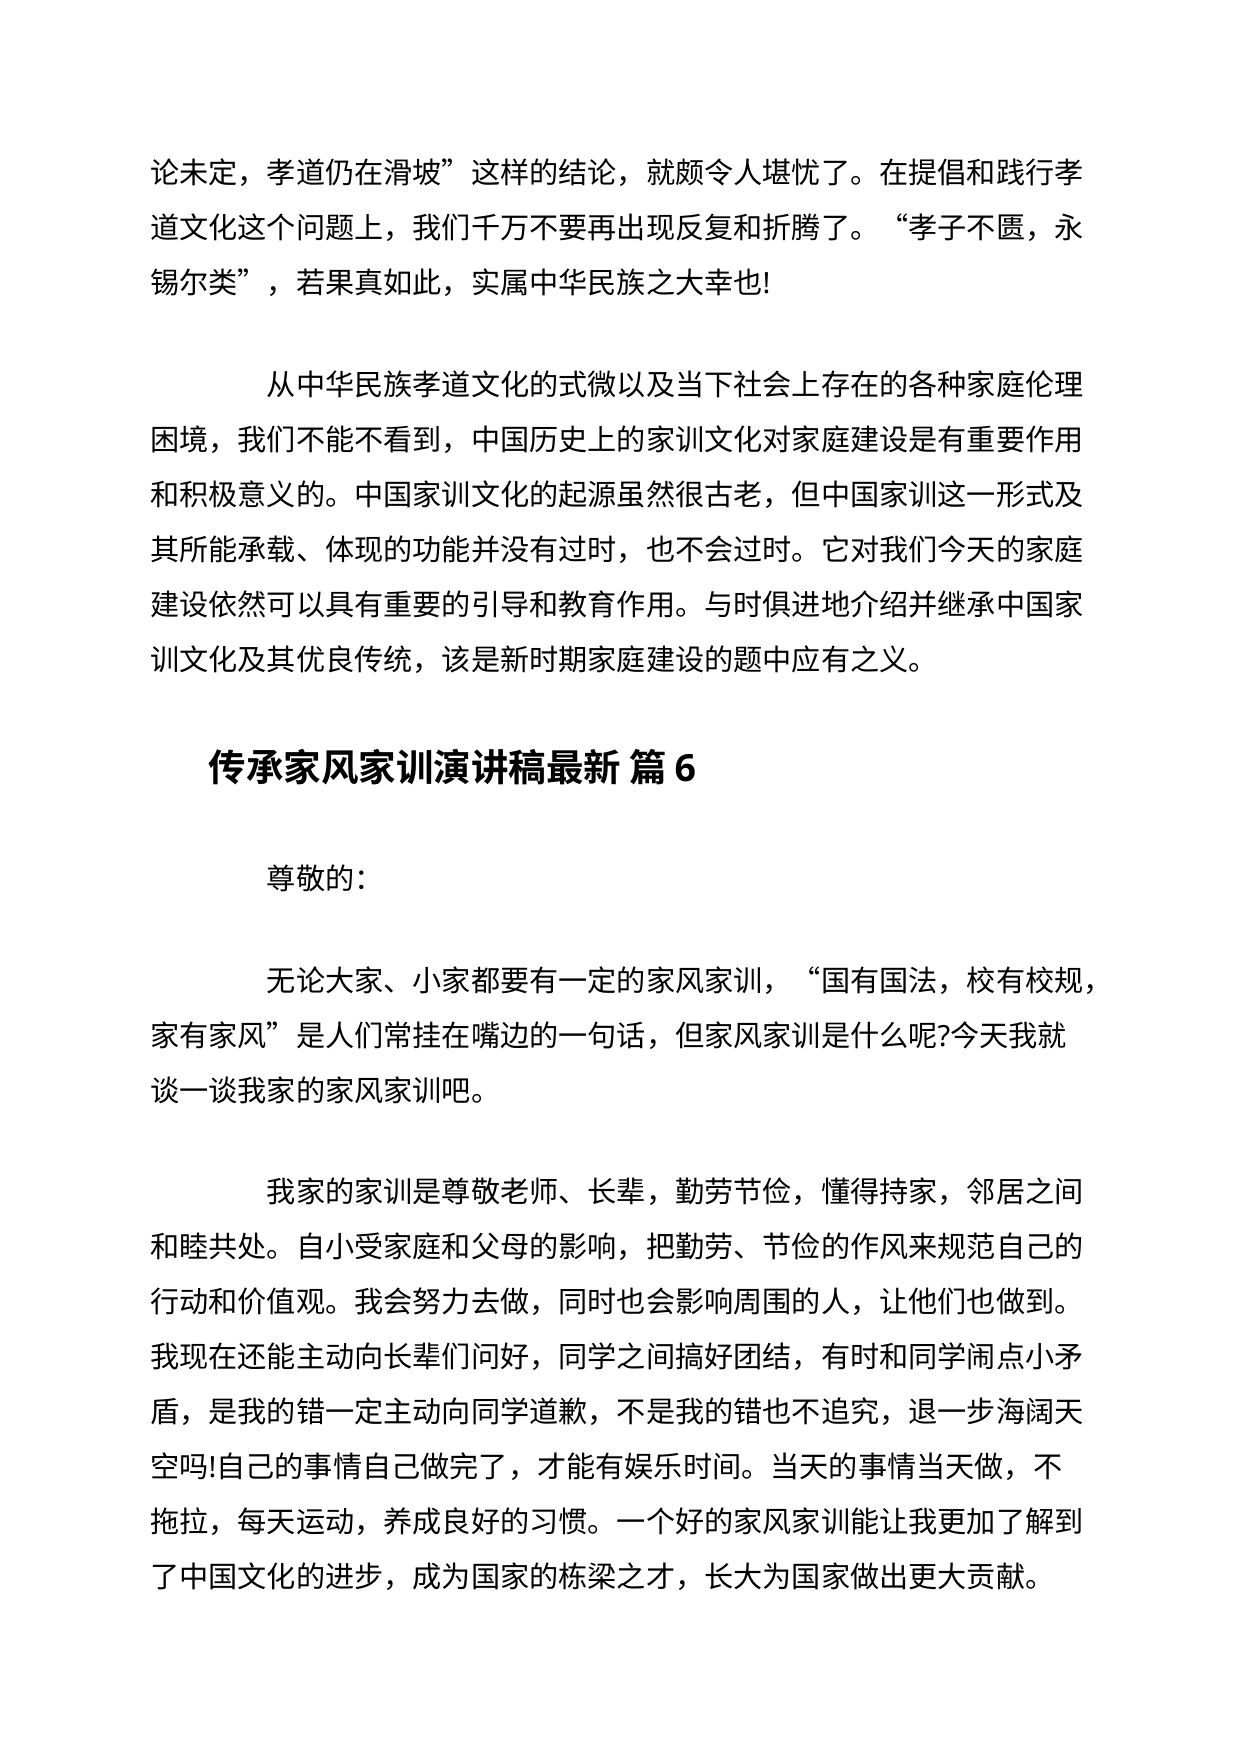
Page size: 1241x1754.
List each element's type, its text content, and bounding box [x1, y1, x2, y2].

text 尊敬的： [150, 856, 1090, 898]
text 传承家风家训演讲稿最新 篇6 [150, 738, 1090, 792]
text 无论大家、小家都要有一定的家风家训，“国有国法，校有校规，家有家风”是人们常挂在嘴边的一句话，但家风家训是什么呢?今天我就谈一谈我家的家风家训吧。 [150, 957, 1090, 1109]
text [150, 150, 1090, 302]
text 我家的家训是尊敬老师、长辈，勤劳节俭，懂得持家，邻居之间和睦共处。自小受家庭和父母的影响，把勤劳、节俭的作风来规范自己的行动和价值观。我会努力去做，同时也会影响周围的人，让他们也做到。我现在还能主动向长辈们问好，同学之间搞好团结，有时和同学闹点小矛盾，是我的错一定主动向同学道歉，不是我的错也不追究，退一步海阔天空吗!自己的事情自己做完了，才能有娱乐时间。当天的事情当天做，不拖拉，每天运动，养成良好的习惯。一个好的家风家训能让我更加了解到了中国文化的进步，成为国家的栋梁之才，长大为国家做出更大贡献。 [150, 1169, 1090, 1596]
text 从中华民族孝道文化的式微以及当下社会上存在的各种家庭伦理困境，我们不能不看到，中国历史上的家训文化对家庭建设是有重要作用和积极意义的。中国家训文化的起源虽然很古老，但中国家训这一形式及其所能承载、体现的功能并没有过时，也不会过时。它对我们今天的家庭建设依然可以具有重要的引导和教育作用。与时俱进地介绍并继承中国家训文化及其优良传统，该是新时期家庭建设的题中应有之义。 [150, 362, 1090, 678]
